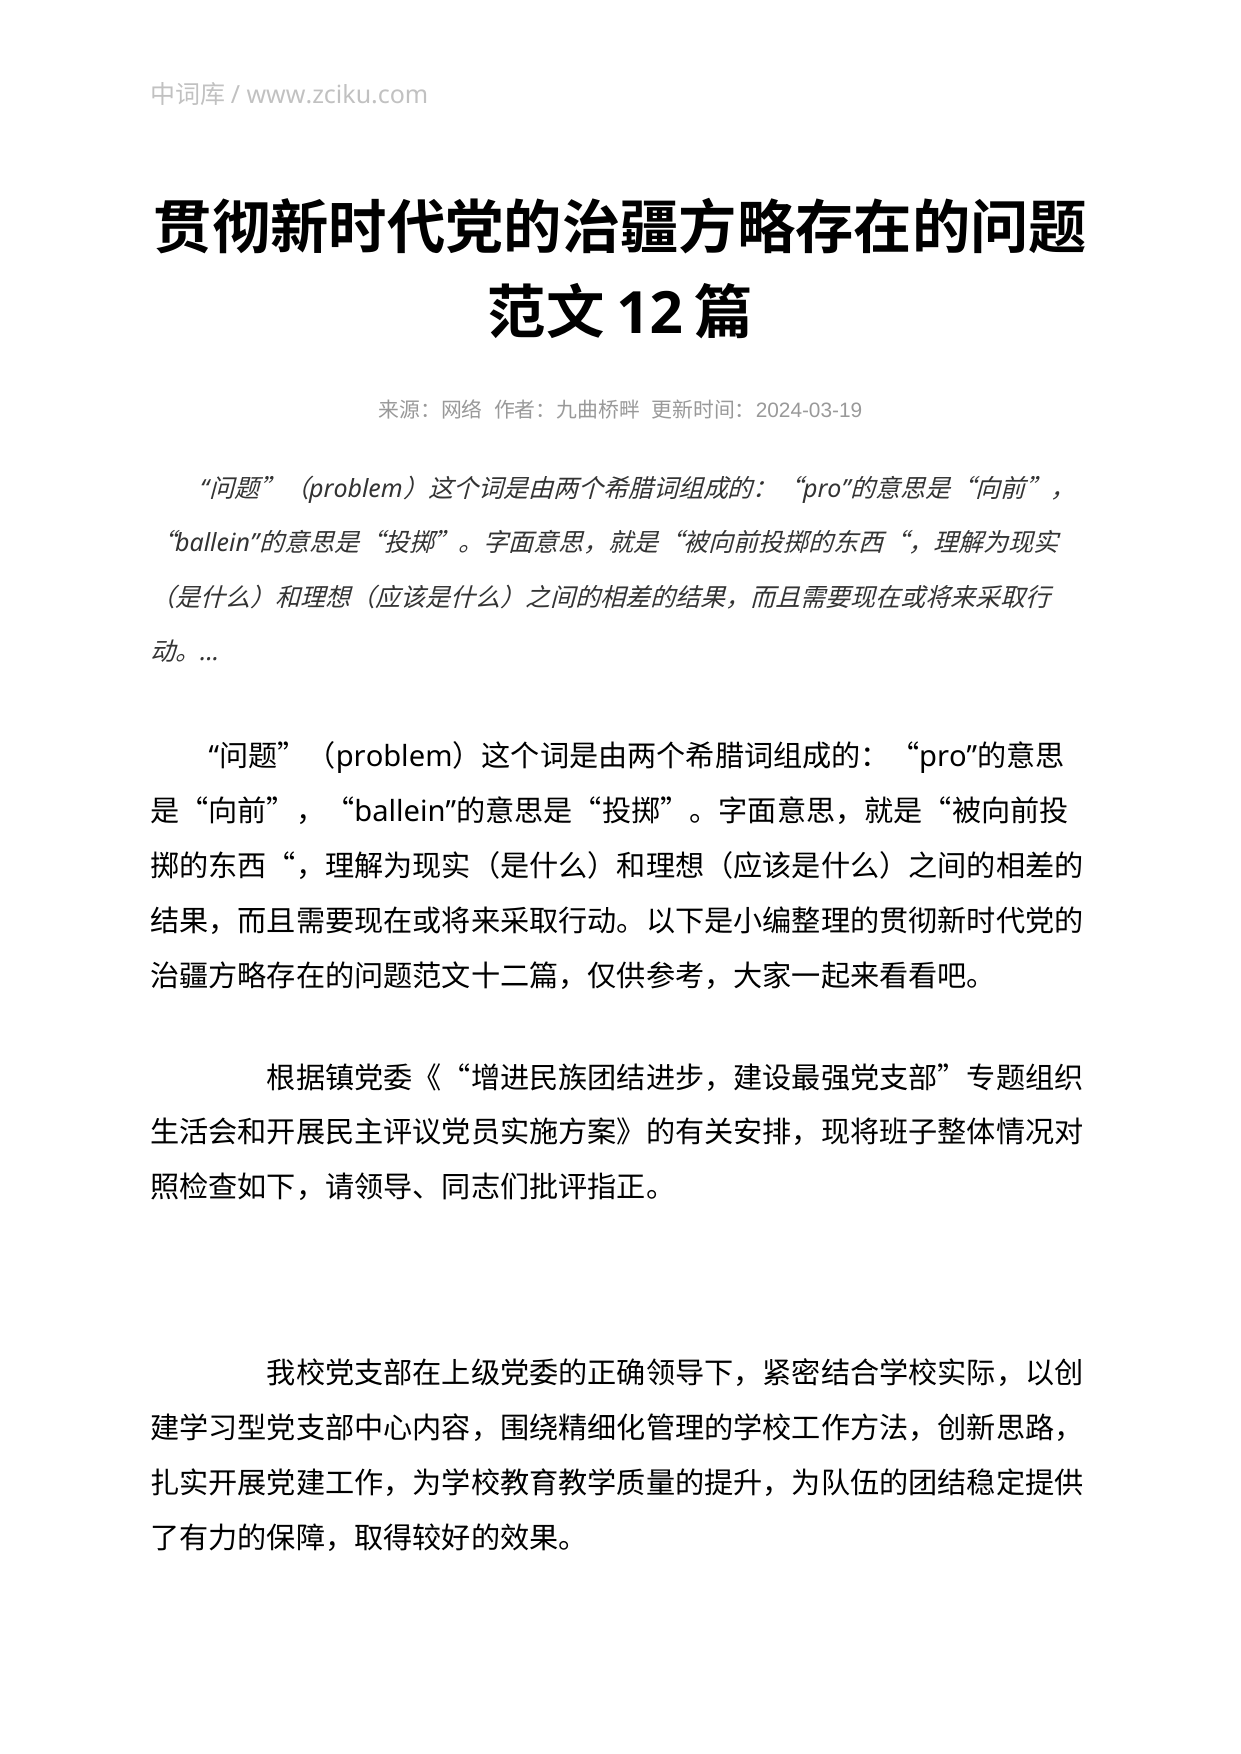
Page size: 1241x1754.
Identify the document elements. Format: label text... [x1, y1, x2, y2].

subtitle 贯彻新时代党的治疆方略存在的问题范文12篇 [150, 181, 1090, 351]
text “问题”（problem）这个词是由两个希腊词组成的：“pro”的意思是“向前”，“ballein”的意思是“投掷”。字面意思，就是“被向前投掷的东西“，理解为现实（是什么）和理想（应该是什么）之间的相差的结果，而且需要现在或将来采取行动。以下是小编整理的贯彻新时代党的治疆方略存在的问题范文十二篇，仅供参考，大家一起来看看吧。 [150, 733, 1090, 995]
text 根据镇党委《“增进民族团结进步，建设最强党支部”专题组织生活会和开展民主评议党员实施方案》的有关安排，现将班子整体情况对照检查如下，请领导、同志们批评指正。 [150, 1054, 1090, 1206]
text 来源：网络 作者：九曲桥畔 更新时间：2024-03-19 [150, 397, 1090, 421]
text “问题”（problem）这个词是由两个希腊词组成的：“pro”的意思是“向前”，“ballein”的意思是“投掷”。字面意思，就是“被向前投掷的东西“，理解为现实（是什么）和理想（应该是什么）之间的相差的结果，而且需要现在或将来采取行动。... [150, 468, 1090, 668]
text 我校党支部在上级党委的正确领导下，紧密结合学校实际，以创建学习型党支部中心内容，围绕精细化管理的学校工作方法，创新思路，扎实开展党建工作，为学校教育教学质量的提升，为队伍的团结稳定提供了有力的保障，取得较好的效果。 [150, 1350, 1090, 1557]
